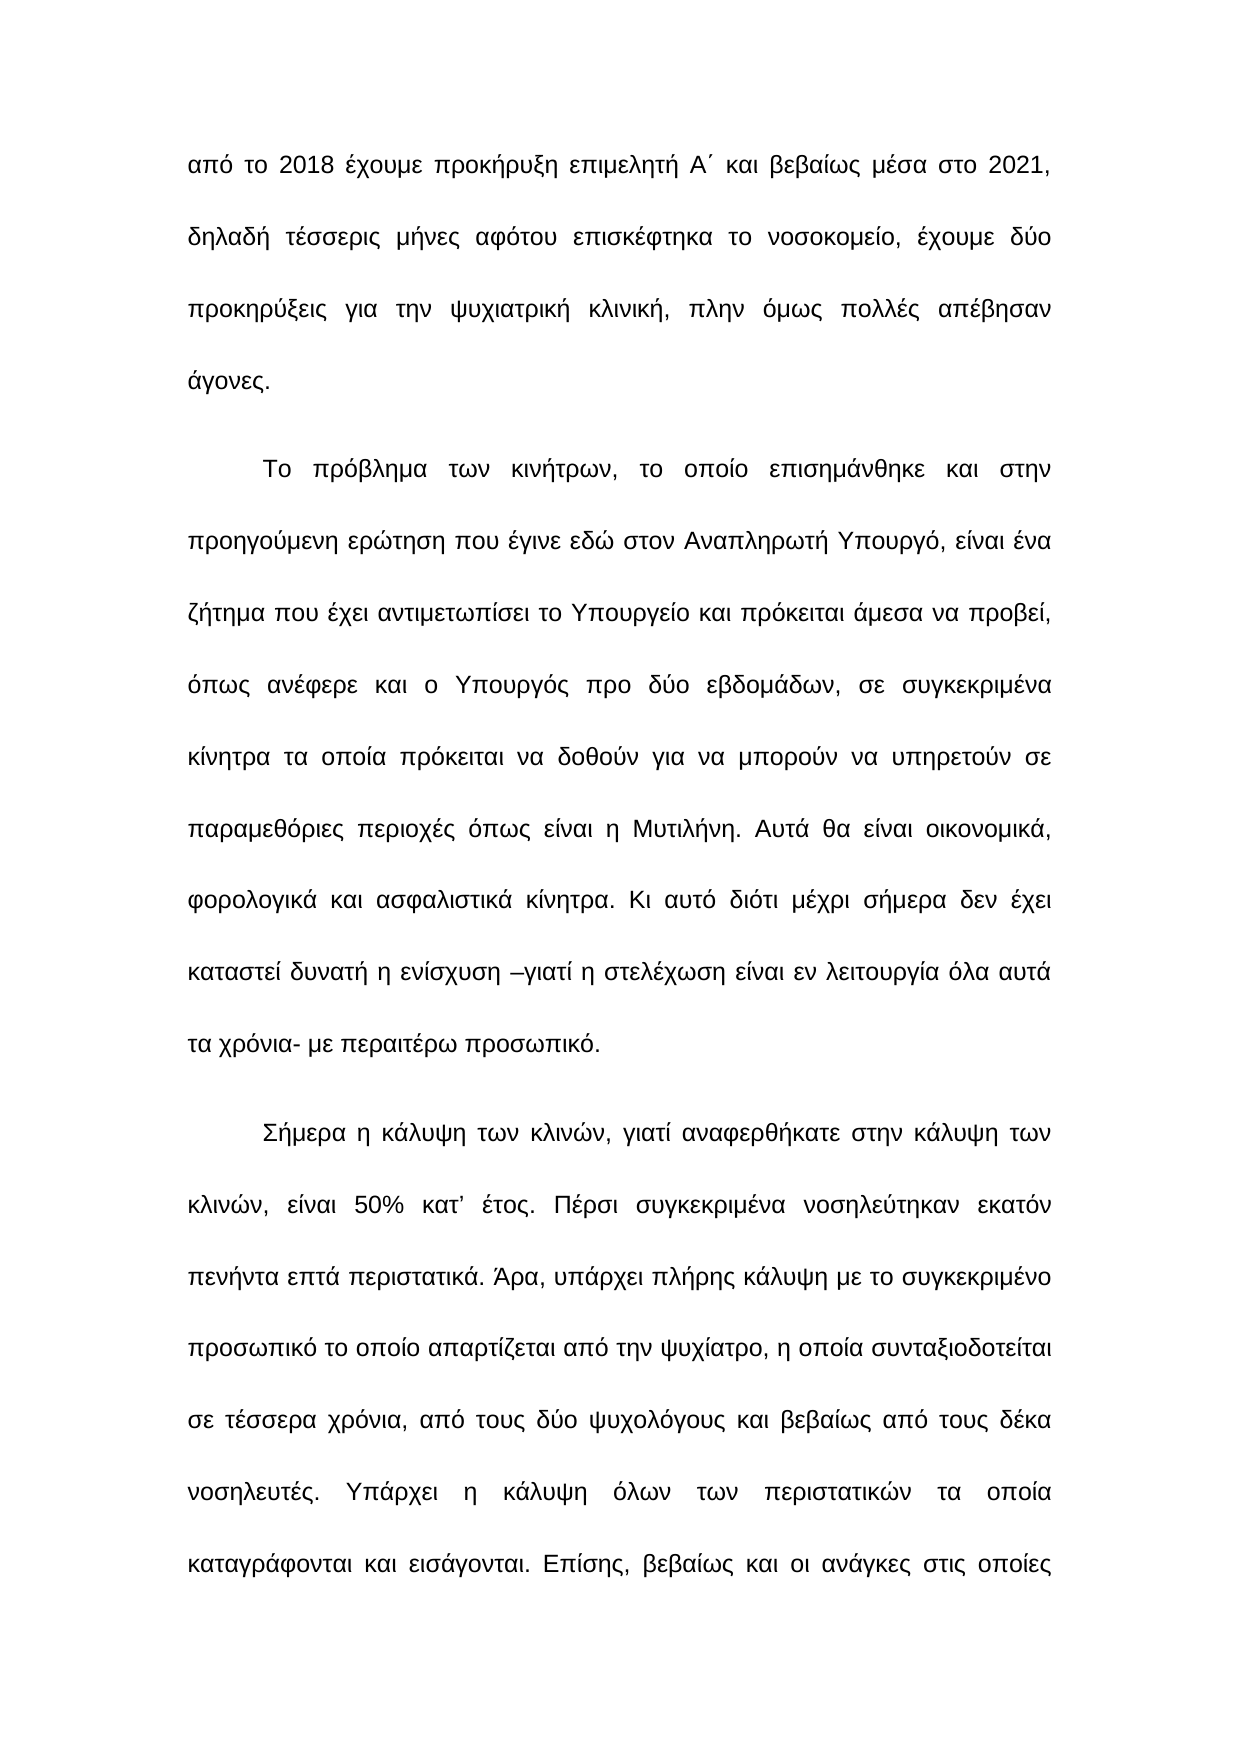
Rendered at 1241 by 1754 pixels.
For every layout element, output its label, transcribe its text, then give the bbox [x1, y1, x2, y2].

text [187, 1118, 1053, 1578]
text Το πρόβλημα των κινήτρων, το οποίο επισημάνθηκε και στην προηγούμενη ερώτηση που έγινε εδώ στον Αναπληρωτή Υπουργό, είναι ένα ζήτημα που έχει αντιμετωπίσει το Υπουργείο και πρόκειται άμεσα να προβεί, όπως ανέφερε και ο Υπουργός προ δύο εβδομάδων, σε συγκεκριμένα κίνητρα τα οποία πρόκειται να δοθούν για να μπορούν να υπηρετούν σε παραμεθόριες περιοχές όπως είναι η Μυτιλήνη. Αυτά θα είναι οικονομικά, φορολογικά και ασφαλιστικά κίνητρα. Κι αυτό διότι μέχρι σήμερα δεν έχει καταστεί δυνατή η ενίσχυση –γιατί η στελέχωση είναι εν λειτουργία όλα αυτά τα χρόνια- με περαιτέρω προσωπικό. [187, 454, 1053, 1058]
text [187, 150, 1053, 394]
